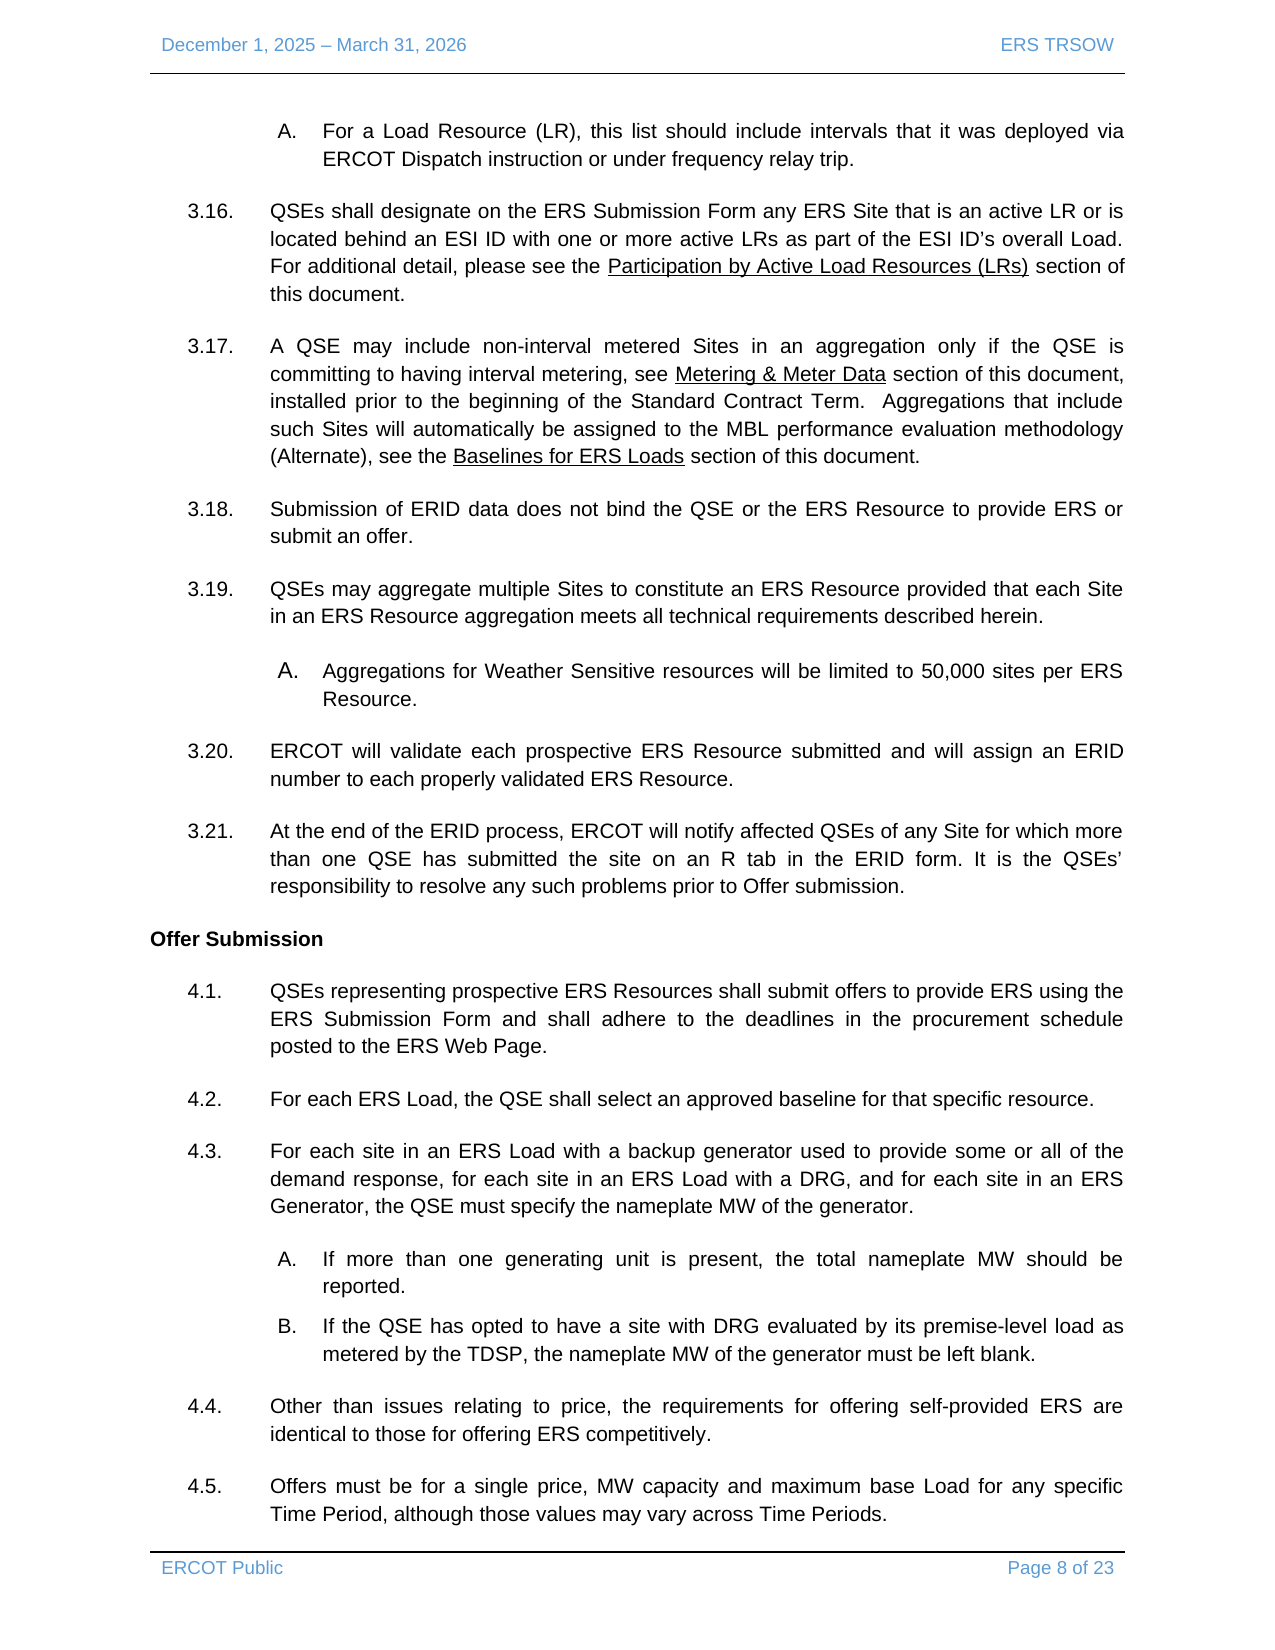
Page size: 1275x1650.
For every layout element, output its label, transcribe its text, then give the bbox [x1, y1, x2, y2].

subtitle Submission of ERID data does not bind the QSE or the ERS Resource to provide ERS or submit an offer. [187, 497, 1125, 548]
subtitle ERCOT will validate each prospective ERS Resource submitted and will assign an ERID number to each properly validated ERS Resource. [187, 739, 1125, 791]
subtitle QSEs shall designate on the ERS Submission Form any ERS Site that is an active LR or is located behind an ESI ID with one or more active LRs as part of the ESI ID’s overall Load. For additional detail, please see the Participation by Active Load Resources (LRs) section of this document. [187, 199, 1125, 306]
subtitle For each ERS Load, the QSE shall select an approved baseline for that specific resource. [187, 1087, 1125, 1111]
list If the QSE has opted to have a site with DRG evaluated by its premise-level load as metered by the TDSP, the nameplate MW of the generator must be left blank. [277, 1314, 1125, 1366]
subtitle For each site in an ERS Load with a backup generator used to provide some or all of the demand response, for each site in an ERS Load with a DRG, and for each site in an ERS Generator, the QSE must specify the nameplate MW of the generator. [187, 1139, 1125, 1218]
subtitle QSEs may aggregate multiple Sites to constitute an ERS Resource provided that each Site in an ERS Resource aggregation meets all technical requirements described herein. [187, 577, 1125, 628]
list Aggregations for Weather Sensitive resources will be limited to 50,000 sites per ERS Resource. [277, 657, 1125, 711]
subtitle Other than issues relating to price, the requirements for offering self-provided ERS are identical to those for offering ERS competitively. [187, 1394, 1125, 1446]
list If more than one generating unit is present, the total nameplate MW should be reported. [277, 1247, 1125, 1298]
subtitle At the end of the ERID process, ERCOT will notify affected QSEs of any Site for which more than one QSE has submitted the site on an R tab in the ERID form. It is the QSEs’ responsibility to resolve any such problems prior to Offer submission. [187, 819, 1125, 898]
subtitle QSEs representing prospective ERS Resources shall submit offers to provide ERS using the ERS Submission Form and shall adhere to the deadlines in the procurement schedule posted to the ERS Web Page. [187, 979, 1125, 1058]
subtitle A QSE may include non-interval metered Sites in an aggregation only if the QSE is committing to having interval metering, see Metering & Meter Data section of this document, installed prior to the beginning of the Standard Contract Term. Aggregations that include such Sites will automatically be assigned to the MBL performance evaluation methodology (Alternate), see the Baselines for ERS Loads section of this document. [187, 334, 1125, 468]
subtitle Offers must be for a single price, MW capacity and maximum base Load for any specific Time Period, although those values may vary across Time Periods. [187, 1474, 1125, 1526]
list For a Load Resource (LR), this list should include intervals that it was deployed via ERCOT Dispatch instruction or under frequency relay trip. [277, 119, 1125, 171]
subtitle Offer Submission [150, 927, 1125, 951]
